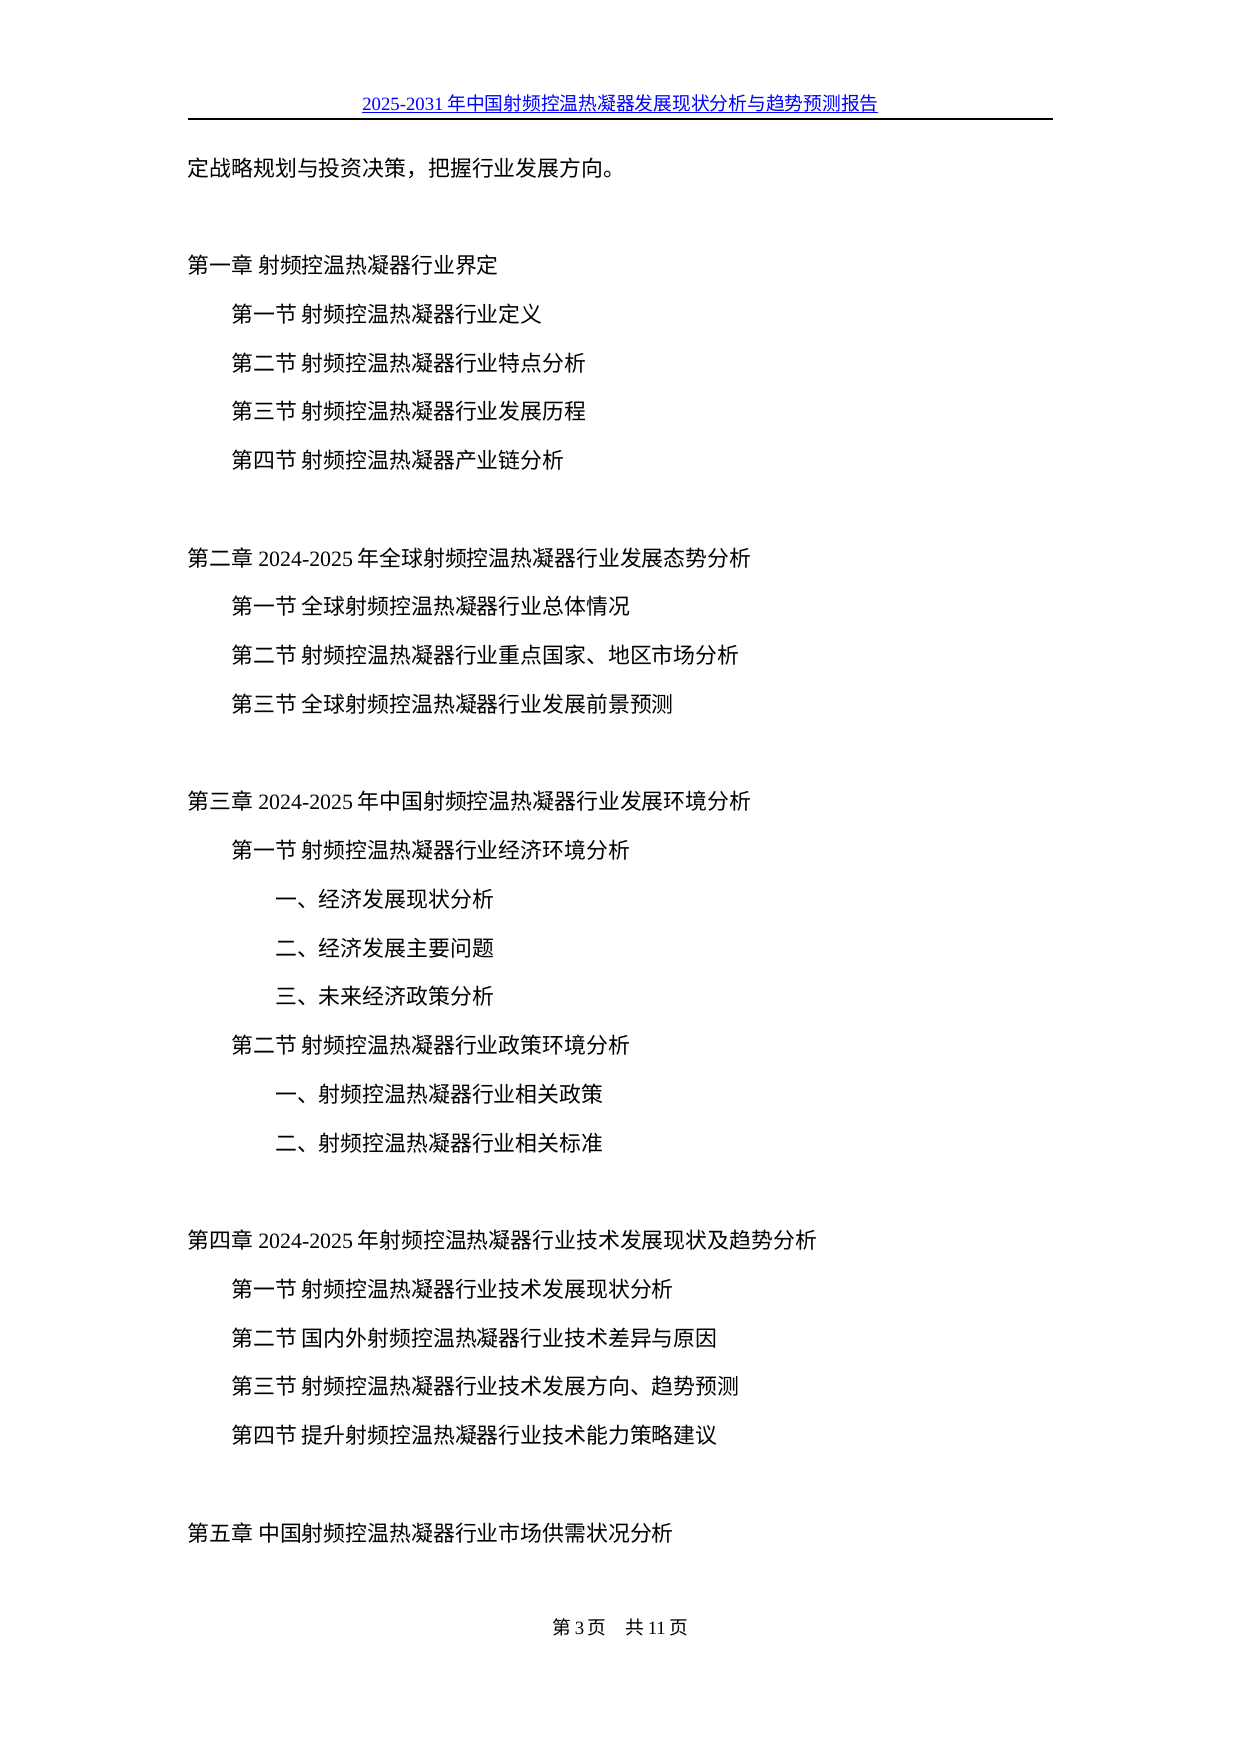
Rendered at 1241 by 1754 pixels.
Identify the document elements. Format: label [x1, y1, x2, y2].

text [187, 150, 1053, 1548]
